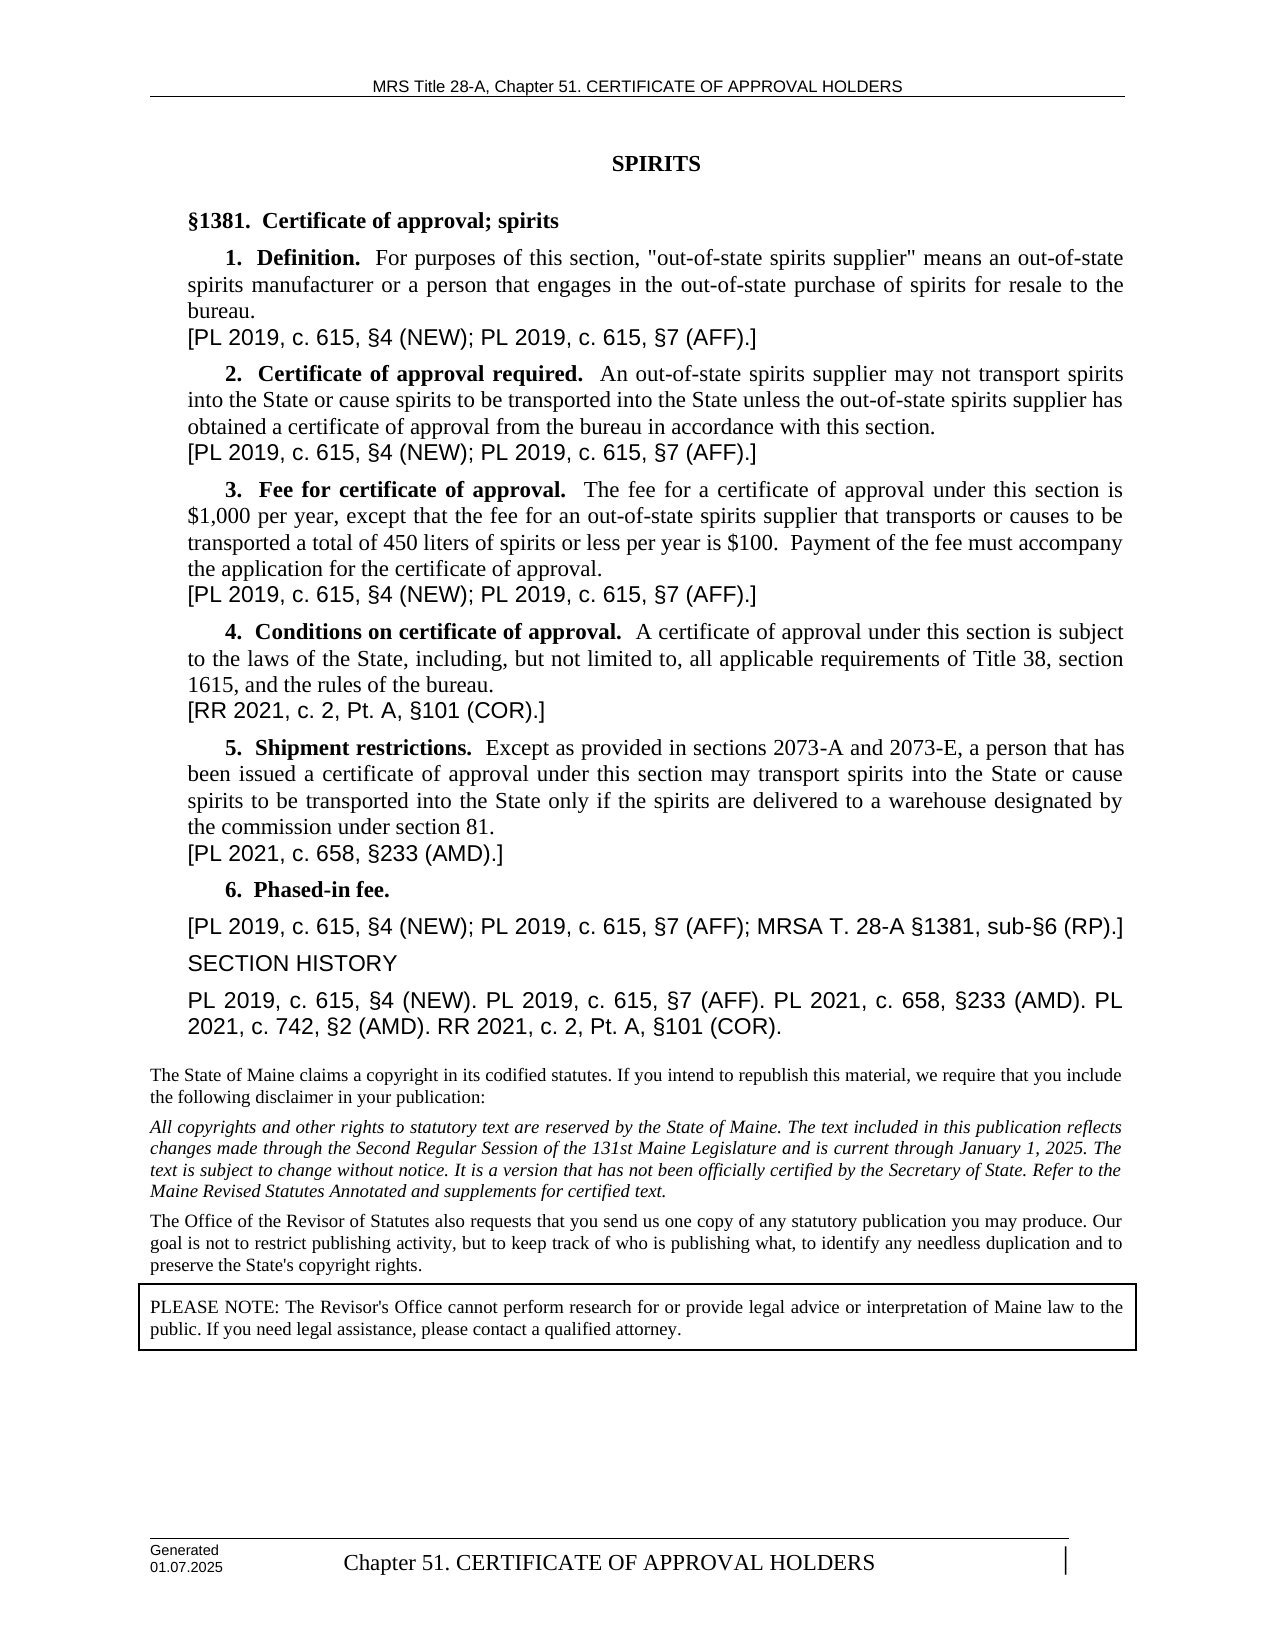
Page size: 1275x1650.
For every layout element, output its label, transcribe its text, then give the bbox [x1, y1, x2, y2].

text [PL 2021, c. 658, §233 (AMD).] [187, 839, 1125, 866]
text SECTION HISTORY [187, 950, 1125, 976]
text 6. Phased-in fee. [187, 876, 1125, 903]
text All copyrights and other rights to statutory text are reserved by the State of Maine. The text included in this publication reflects changes made through the Second Regular Session of the 131st Maine Legislature and is current through January 1, 2025 . The text is subject to change without notice. It is a version that has not been officially certified by the Secretary of State. Refer to the Maine Revised Statutes Annotated and supplements for certified text. [150, 1116, 1125, 1202]
text 1. Definition. For purposes of this section, "out-of-state spirits supplier" means an out-of-state spirits manufacturer or a person that engages in the out-of-state purchase of spirits for resale to the bureau. [187, 244, 1125, 323]
text 5. Shipment restrictions. Except as provided in sections 2073‑A and 2073‑E, a person that has been issued a certificate of approval under this section may transport spirits into the State or cause spirits to be transported into the State only if the spirits are delivered to a warehouse designated by the commission under section 81. [187, 734, 1125, 839]
text 2. Certificate of approval required. An out-of-state spirits supplier may not transport spirits into the State or cause spirits to be transported into the State unless the out-of-state spirits supplier has obtained a certificate of approval from the bureau in accordance with this section. [187, 360, 1125, 439]
text PL 2019, c. 615, §4 (NEW). PL 2019, c. 615, §7 (AFF). PL 2021, c. 658, §233 (AMD). PL 2021, c. 742, §2 (AMD). RR 2021, c. 2, Pt. A, §101 (COR). [187, 987, 1125, 1039]
text [RR 2021, c. 2, Pt. A, §101 (COR).] [187, 697, 1125, 724]
text [PL 2019, c. 615, §4 (NEW); PL 2019, c. 615, §7 (AFF).] [187, 581, 1125, 608]
text 4. Conditions on certificate of approval. A certificate of approval under this section is subject to the laws of the State, including, but not limited to, all applicable requirements of Title 38, section 1615, and the rules of the bureau. [187, 618, 1125, 697]
text PLEASE NOTE: The Revisor's Office cannot perform research for or provide legal advice or interpretation of Maine law to the public. If you need legal assistance, please contact a qualified attorney. [140, 1285, 1135, 1349]
text 3. Fee for certificate of approval. The fee for a certificate of approval under this section is $1,000 per year, except that the fee for an out-of-state spirits supplier that transports or causes to be transported a total of 450 liters of spirits or less per year is $100. Payment of the fee must accompany the application for the certificate of approval. [187, 476, 1125, 581]
text [PL 2019, c. 615, §4 (NEW); PL 2019, c. 615, §7 (AFF).] [187, 323, 1125, 350]
text [PL 2019, c. 615, §4 (NEW); PL 2019, c. 615, §7 (AFF); MRSA T. 28-A §1381, sub-§6 (RP).] [187, 913, 1125, 939]
text §1381. Certificate of approval; spirits [187, 208, 1125, 234]
text [PL 2019, c. 615, §4 (NEW); PL 2019, c. 615, §7 (AFF).] [187, 439, 1125, 466]
text The Office of the Revisor of Statutes also requests that you send us one copy of any statutory publication you may produce. Our goal is not to restrict publishing activity, but to keep track of who is publishing what, to identify any needless duplication and to preserve the State's copyright rights. [150, 1210, 1125, 1275]
text SPIRITS [187, 150, 1125, 176]
text The State of Maine claims a copyright in its codified statutes. If you intend to republish this material, we require that you include the following disclaimer in your publication: [150, 1064, 1125, 1107]
